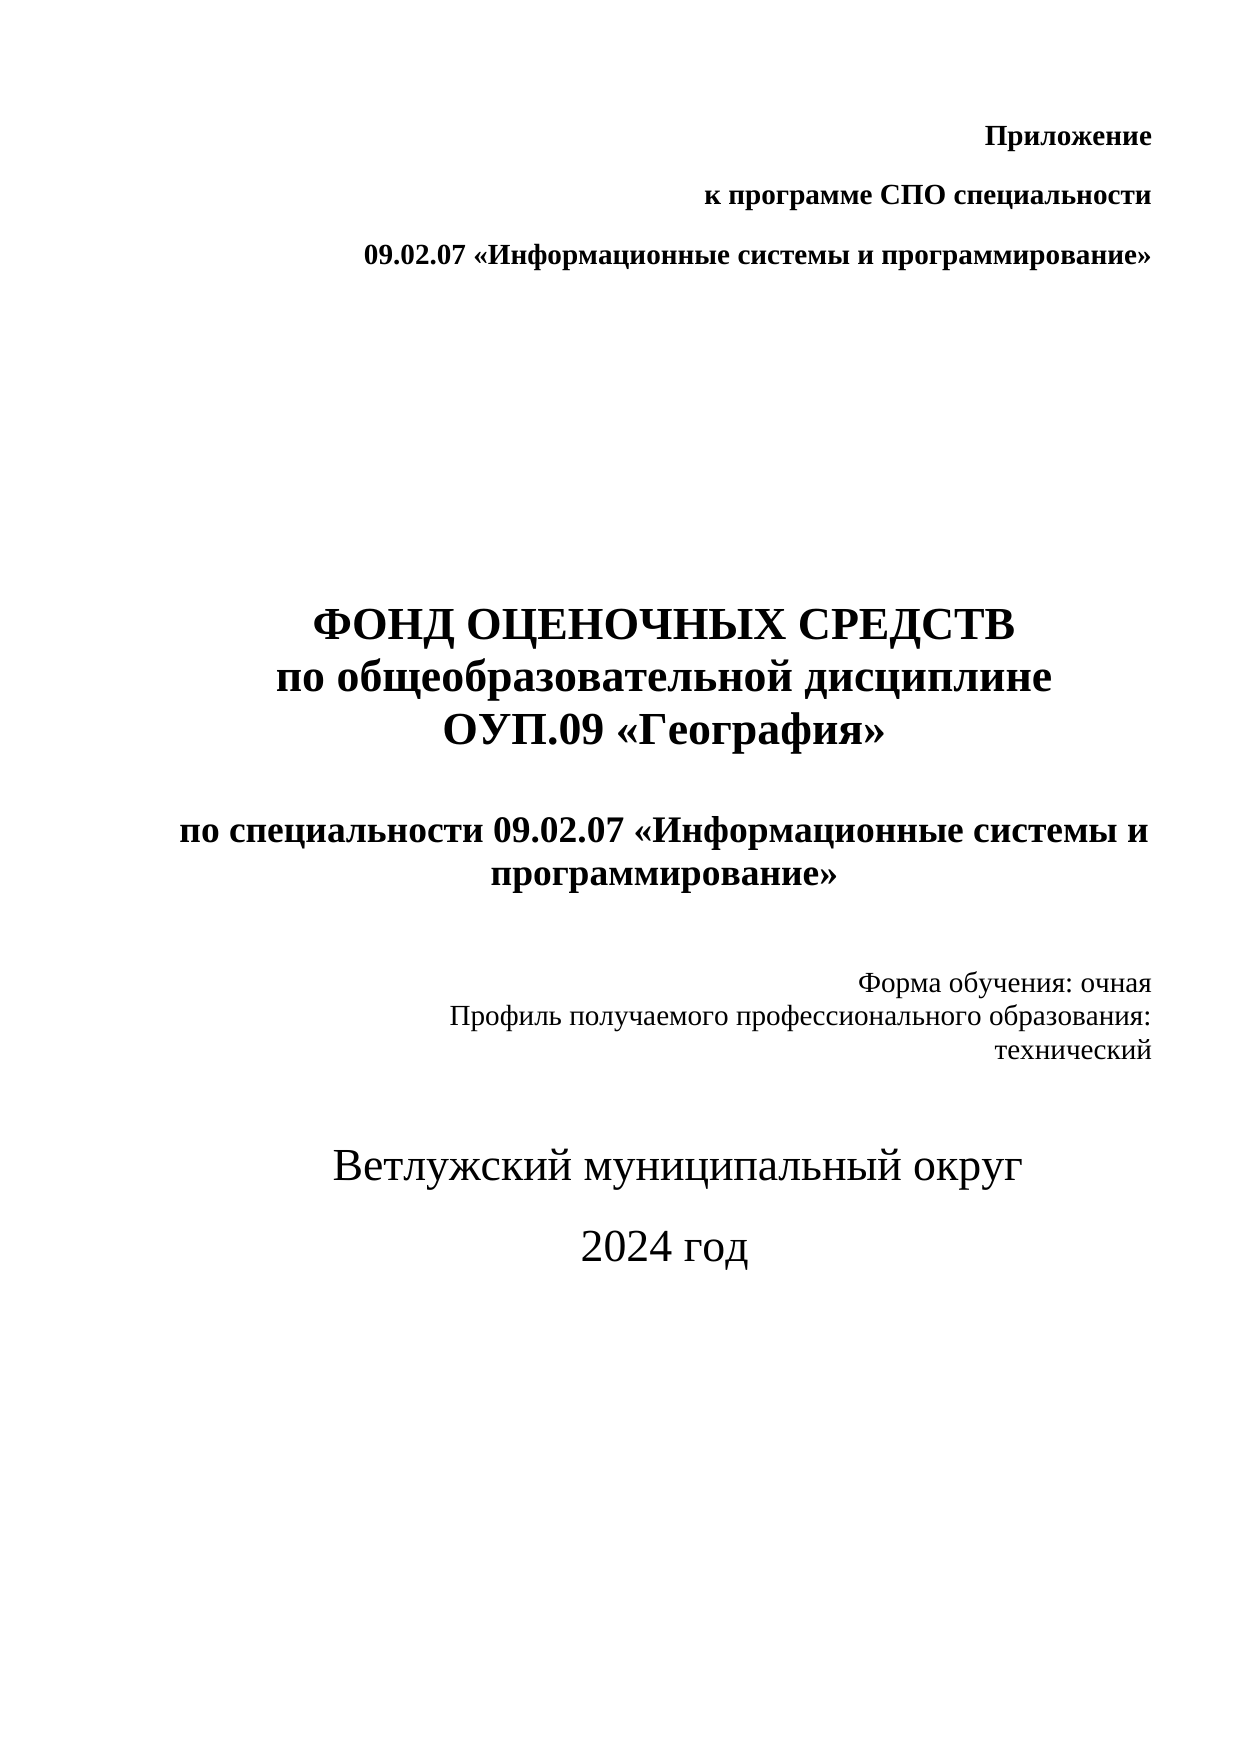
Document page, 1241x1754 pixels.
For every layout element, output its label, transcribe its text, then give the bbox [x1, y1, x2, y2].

text технический [177, 1032, 1152, 1066]
text 09.02.07 «Информационные системы и программирование» [177, 237, 1152, 270]
text 2024 год [177, 1219, 1152, 1271]
text ОУП.09 «География» [177, 702, 1152, 754]
text Приложение [177, 118, 1152, 152]
text к программе СПО специальности [177, 177, 1152, 211]
text ФОНД ОЦЕНОЧНЫХ СРЕДСТВ [176, 596, 1152, 649]
text Форма обучения: очная [177, 965, 1152, 998]
text по общеобразовательной дисциплине [177, 649, 1152, 702]
text Профиль получаемого профессионального образования: [177, 998, 1152, 1032]
text Ветлужский муниципальный округ [177, 1137, 1179, 1190]
text по специальности 09.02.07 «Информационные системы и программирование» [177, 807, 1152, 893]
